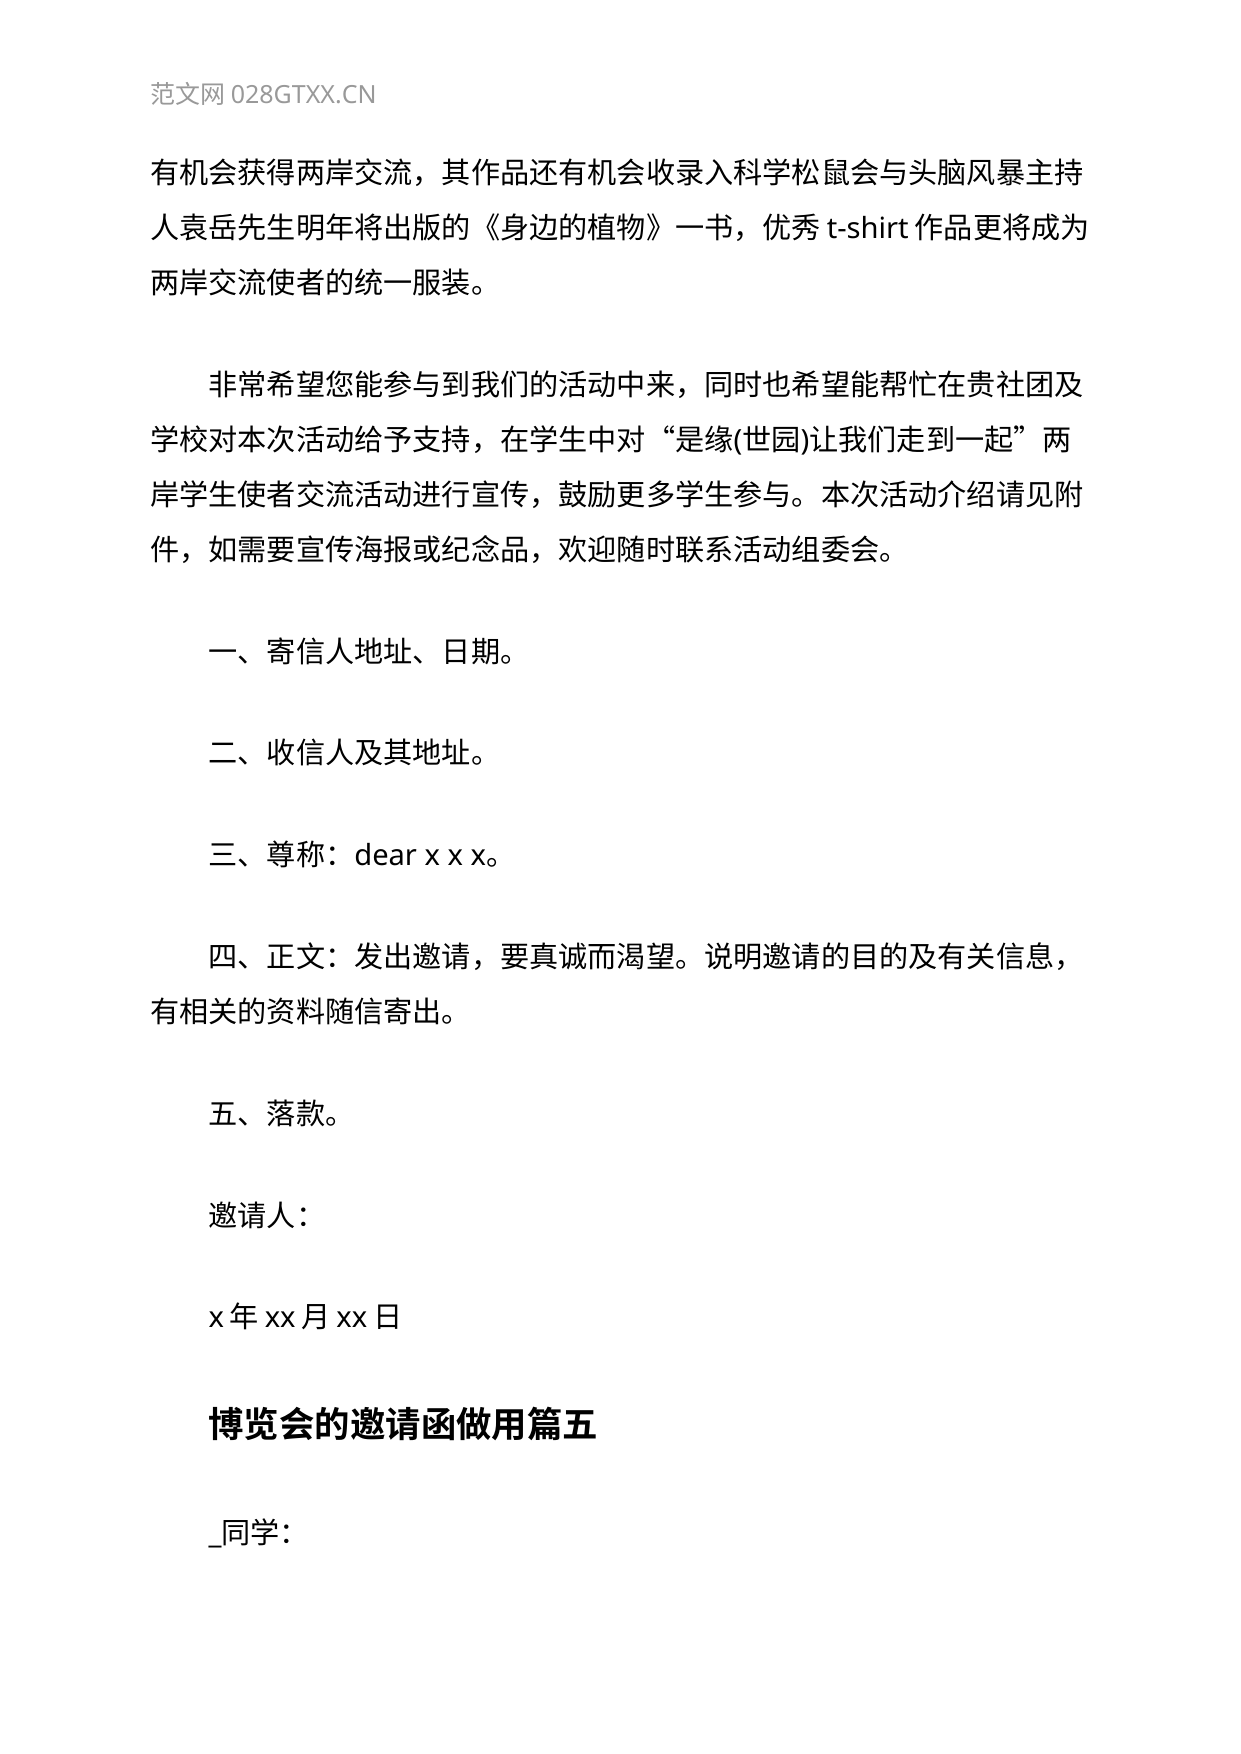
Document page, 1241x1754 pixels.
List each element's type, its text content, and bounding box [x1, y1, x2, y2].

text _同学： [150, 1509, 1090, 1552]
text 博览会的邀请函做用篇五 [150, 1396, 1090, 1447]
text 四、正文：发出邀请，要真诚而渴望。说明邀请的目的及有关信息，有相关的资料随信寄出。 [150, 934, 1090, 1031]
text 三、尊称：dear x x x。 [150, 832, 1090, 874]
text 非常希望您能参与到我们的活动中来，同时也希望能帮忙在贵社团及学校对本次活动给予支持，在学生中对“是缘(世园)让我们走到一起”两岸学生使者交流活动进行宣传，鼓励更多学生参与。本次活动介绍请见附件，如需要宣传海报或纪念品，欢迎随时联系活动组委会。 [150, 362, 1090, 569]
text 邀请人： [150, 1192, 1090, 1234]
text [150, 150, 1090, 302]
text 五、落款。 [150, 1090, 1090, 1133]
text 一、寄信人地址、日期。 [150, 628, 1090, 671]
text x年xx月xx日 [150, 1294, 1090, 1336]
text 二、收信人及其地址。 [150, 730, 1090, 772]
